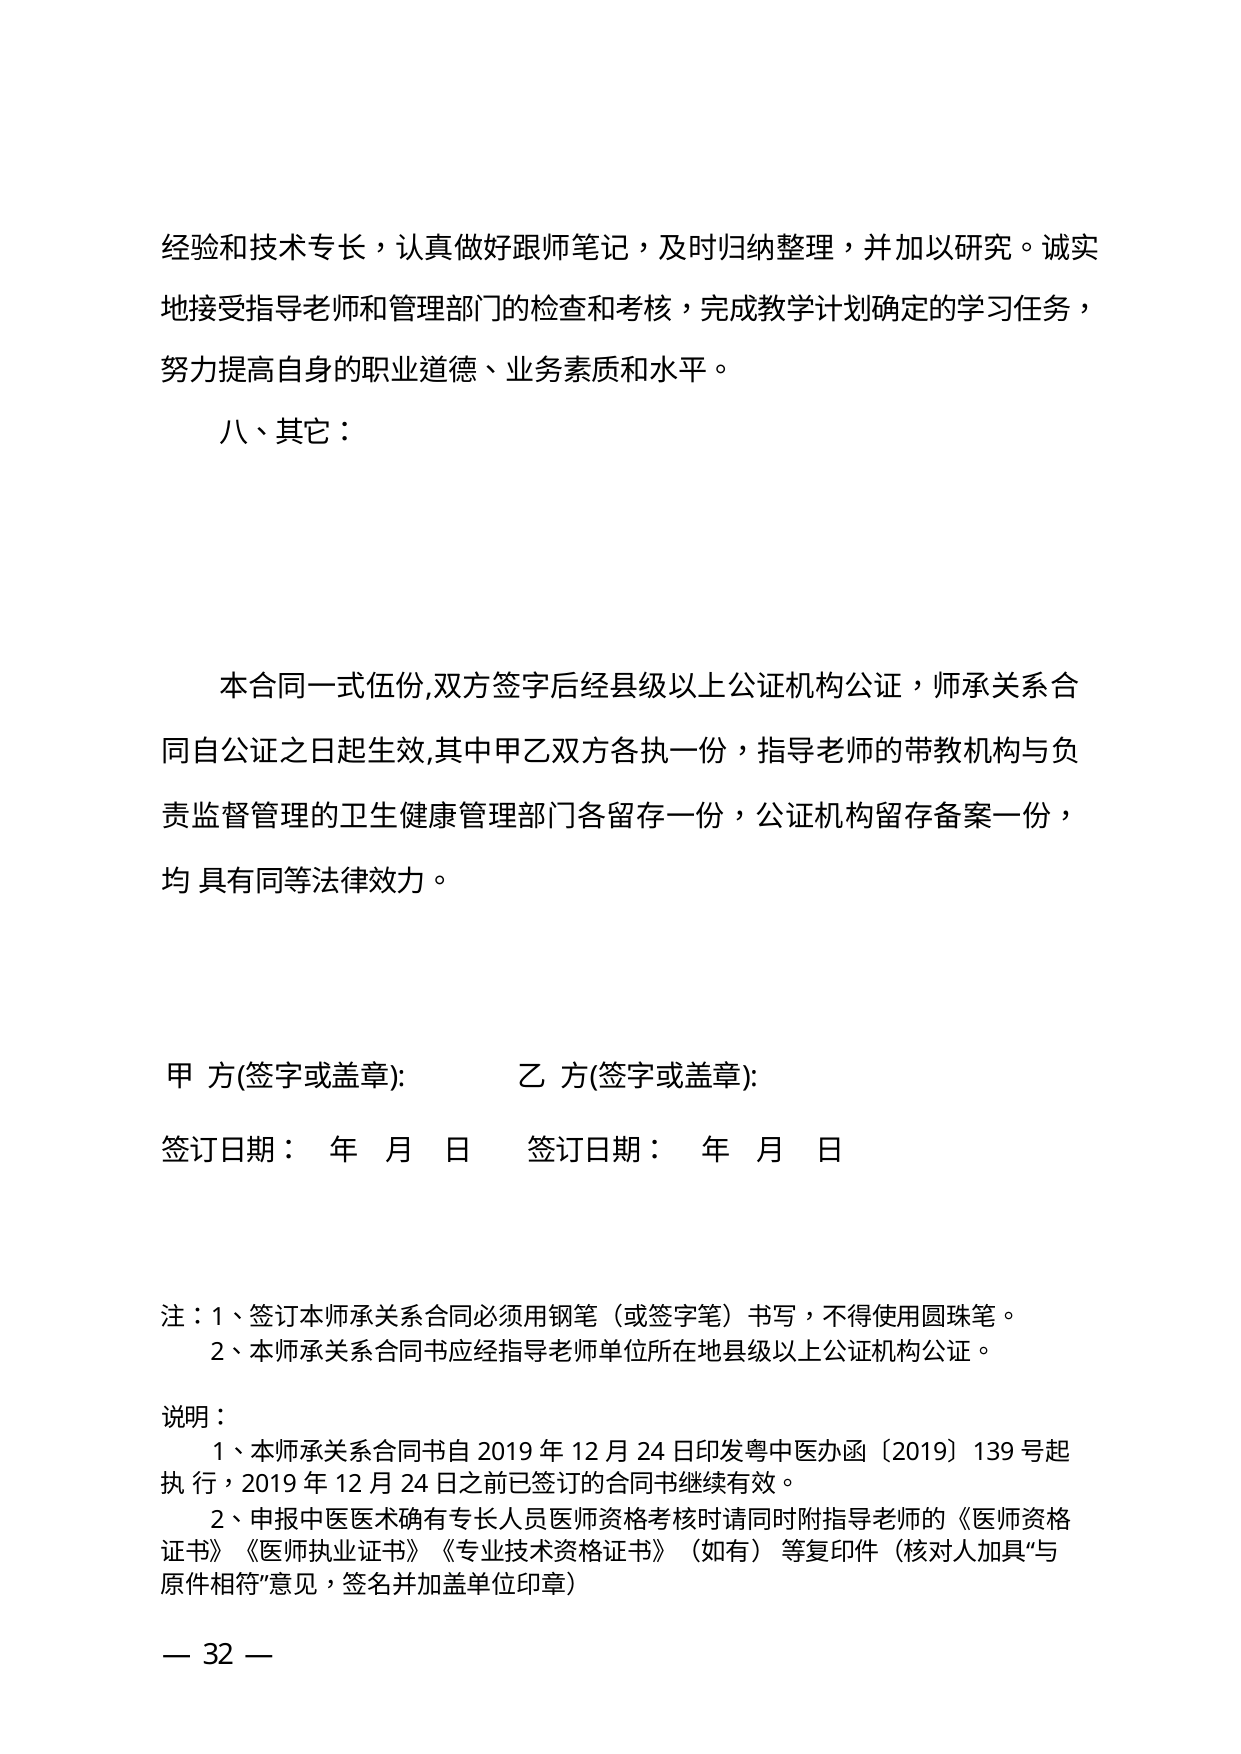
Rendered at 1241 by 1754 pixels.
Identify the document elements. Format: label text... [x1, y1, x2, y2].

text 2、本师承关系合同书应经指导老师单位所在地县级以上公证机构公证。 [210, 1335, 1101, 1367]
text 八、其它： [219, 414, 1101, 449]
text 甲 方(签字或盖章): 乙 方(签字或盖章): [165, 1058, 1101, 1093]
text 说明： [161, 1401, 1101, 1433]
text 2、申报中医医术确有专长人员医师资格考核时请同时附指导老师的《医师资格 证书》《医师执业证书》《专业技术资格证书》（如有） 等复印件（核对人加具“与 原件相符”意见，签名并加盖单位印章） [160, 1503, 1081, 1601]
text 经验和技术专长，认真做好跟师笔记，及时归纳整理，并加以研究。诚实 地接受指导老师和管理部门的检查和考核，完成教学计划确定的学习任务， 努力提高自身的职业道德、业务素质和水平。 [160, 228, 1101, 389]
text 1、本师承关系合同书自 2019 年 12 月 24 日印发粤中医办函〔2019〕139 号起执 行，2019 年 12 月 24 日之前已签订的合同书继续有效。 [160, 1435, 1078, 1499]
text 本合同一式伍份,双方签字后经县级以上公证机构公证，师承关系合 同自公证之日起生效,其中甲乙双方各执一份，指导老师的带教机构与负 责监督管理的卫生健康管理部门各留存一份，公证机构留存备案一份，均 具有同等法律效力。 [161, 665, 1081, 900]
text 签订日期： 年 月 日 签订日期： 年 月 日 [161, 1132, 1101, 1168]
text 注：1、签订本师承关系合同必须用钢笔（或签字笔）书写，不得使用圆珠笔。 [161, 1302, 1101, 1332]
